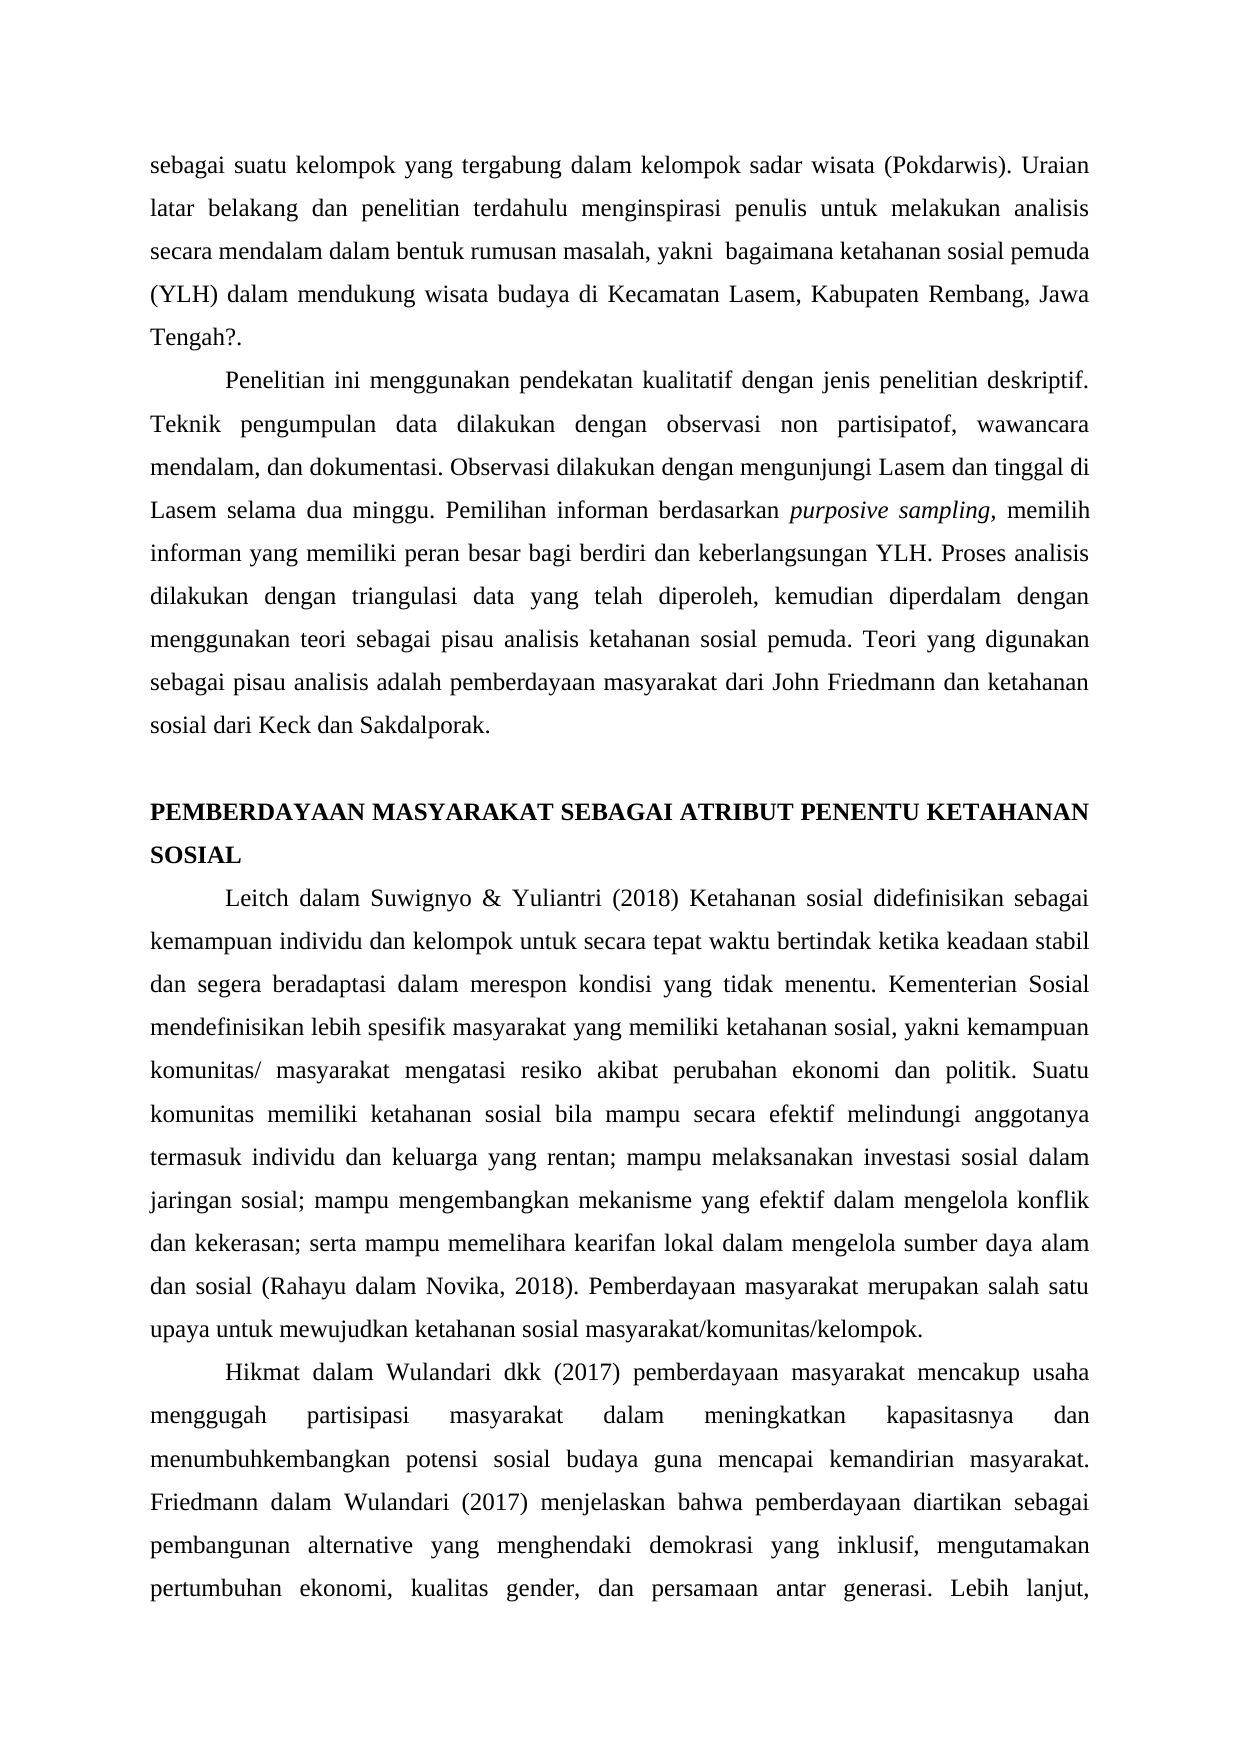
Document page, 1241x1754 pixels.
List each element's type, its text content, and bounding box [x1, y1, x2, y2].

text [150, 1357, 1090, 1602]
text Penelitian ini menggunakan pendekatan kualitatif dengan jenis penelitian deskriptif. Teknik pengumpulan data dilakukan dengan observasi non partisipatof, wawancara mendalam, dan dokumentasi. Observasi dilakukan dengan mengunjungi Lasem dan tinggal di Lasem selama dua minggu. Pemilihan informan berdasarkan purposive sampling, memilih informan yang memiliki peran besar bagi berdiri dan keberlangsungan YLH. Proses analisis dilakukan dengan triangulasi data yang telah diperoleh, kemudian diperdalam dengan menggunakan teori sebagai pisau analisis ketahanan sosial pemuda. Teori yang digunakan sebagai pisau analisis adalah pemberdayaan masyarakat dari John Friedmann dan ketahanan sosial dari Keck dan Sakdalporak. [150, 366, 1090, 739]
text PEMBERDAYAAN MASYARAKAT SEBAGAI ATRIBUT PENENTU KETAHANAN SOSIAL [150, 797, 1090, 869]
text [150, 150, 1090, 351]
text Leitch dalam Suwignyo & Yuliantri (2018) Ketahanan sosial didefinisikan sebagai kemampuan individu dan kelompok untuk secara tepat waktu bertindak ketika keadaan stabil dan segera beradaptasi dalam merespon kondisi yang tidak menentu. Kementerian Sosial mendefinisikan lebih spesifik masyarakat yang memiliki ketahanan sosial, yakni kemampuan komunitas/ masyarakat mengatasi resiko akibat perubahan ekonomi dan politik. Suatu komunitas memiliki ketahanan sosial bila mampu secara efektif melindungi anggotanya termasuk individu dan keluarga yang rentan; mampu melaksanakan investasi sosial dalam jaringan sosial; mampu mengembangkan mekanisme yang efektif dalam mengelola konflik dan kekerasan; serta mampu memelihara kearifan lokal dalam mengelola sumber daya alam dan sosial (Rahayu dalam Novika, 2018). Pemberdayaan masyarakat merupakan salah satu upaya untuk mewujudkan ketahanan sosial masyarakat/komunitas/kelompok. [150, 883, 1090, 1343]
